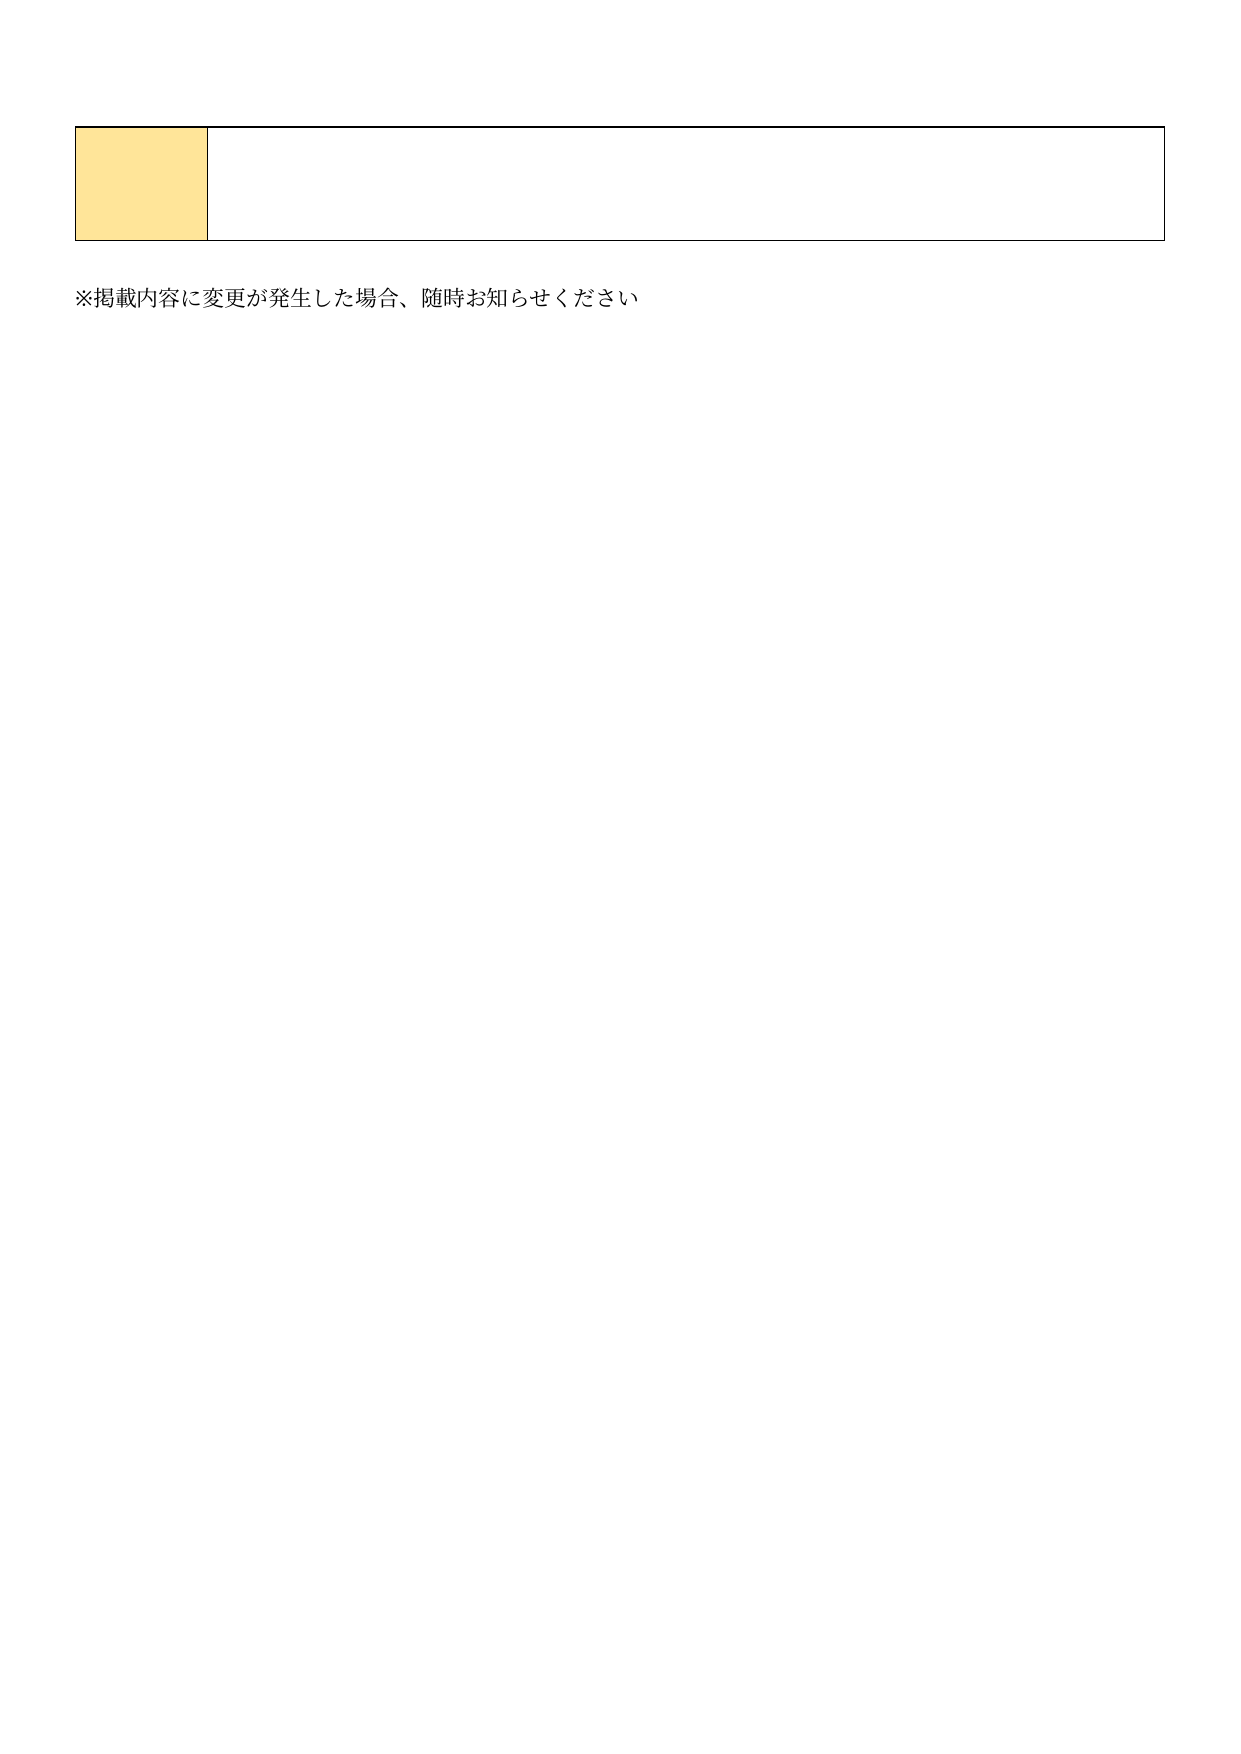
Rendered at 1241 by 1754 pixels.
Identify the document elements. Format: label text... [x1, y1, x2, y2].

text ※掲載内容に変更が発生した場合、随時お知らせください [75, 278, 1165, 316]
table_cell 自由記述 [76, 128, 207, 240]
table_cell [208, 128, 1164, 240]
